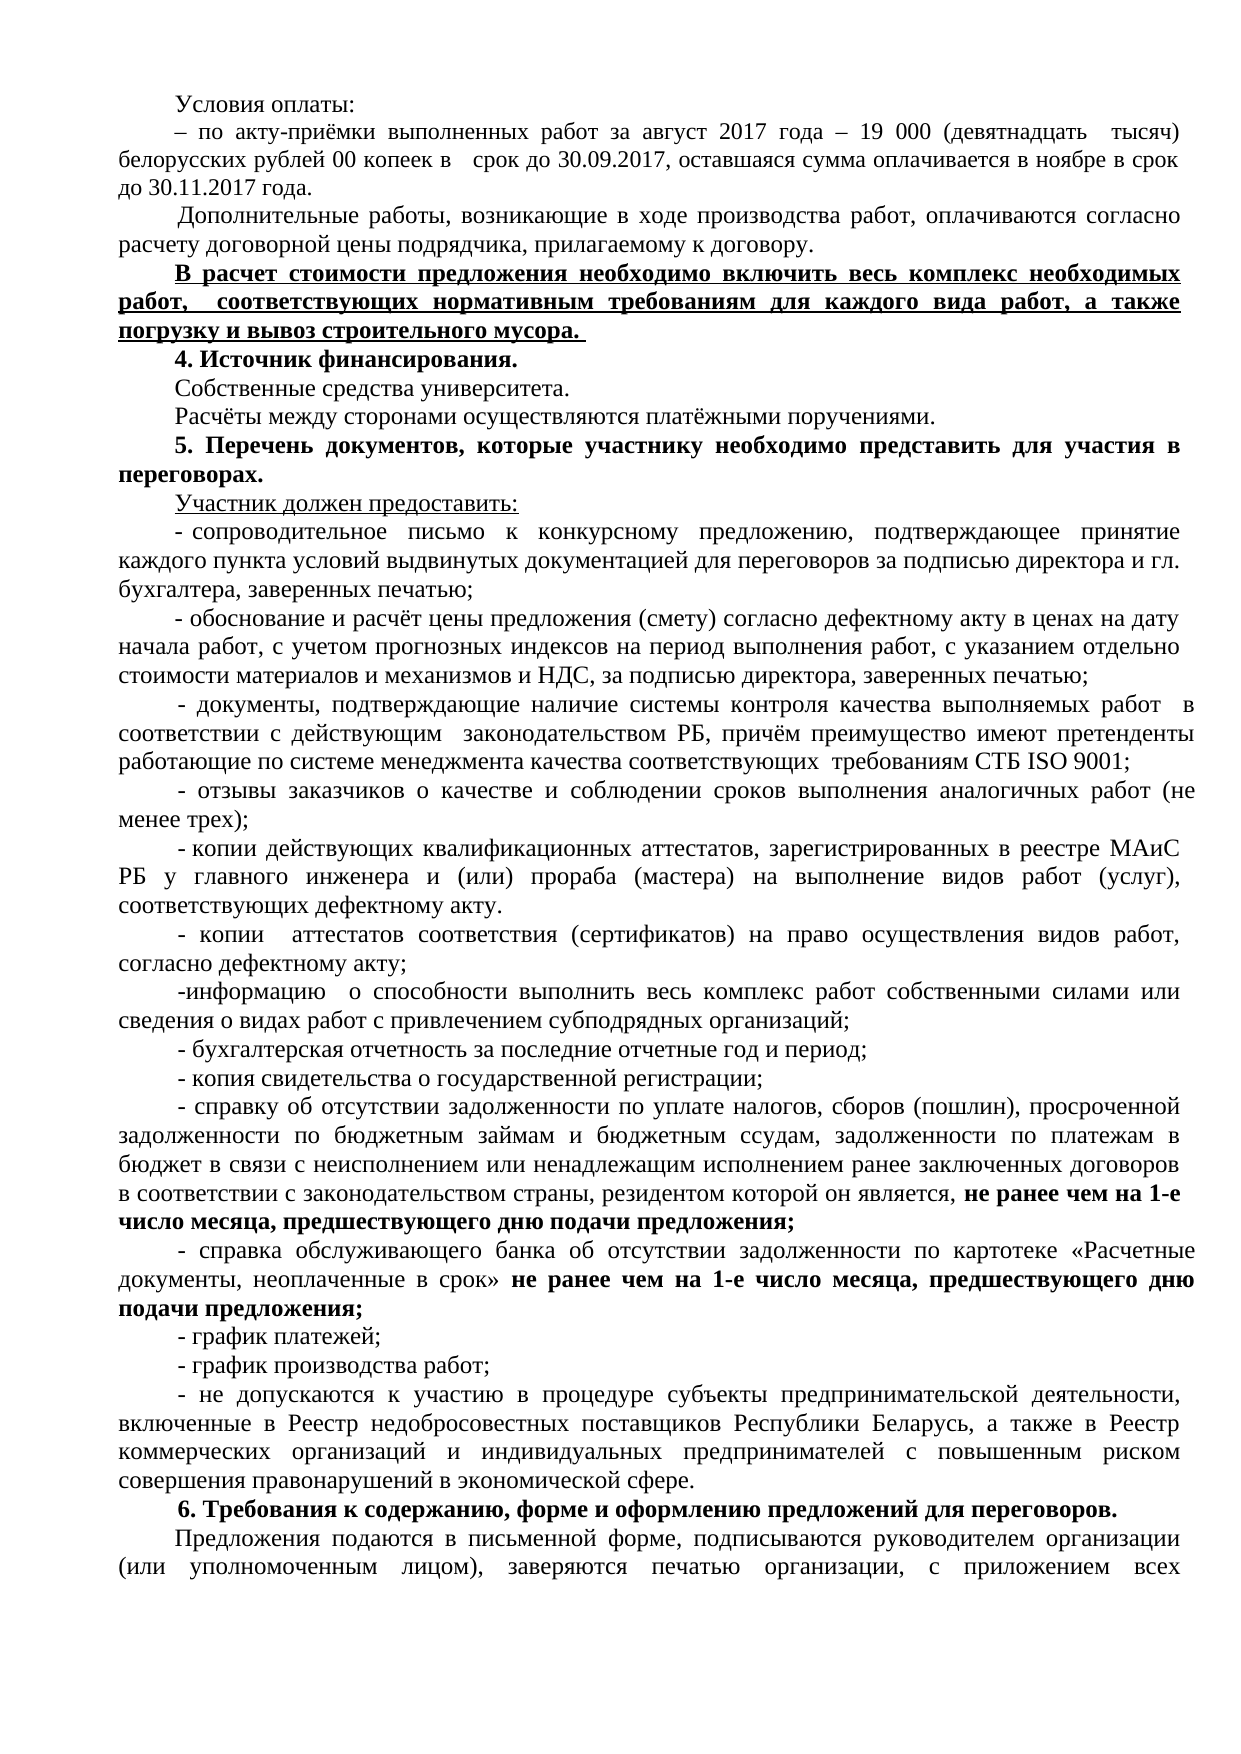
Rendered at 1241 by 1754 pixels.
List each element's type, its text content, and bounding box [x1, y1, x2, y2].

text - документы, подтверждающие наличие системы контроля качества выполняемых работ в соответствии с действующим законодательством РБ, причём преимущество имеют претенденты работающие по системе менеджмента качества соответствующих требованиям СТБ ISO 9001; [118, 689, 1196, 775]
text - копии аттестатов соответствия (сертификатов) на право осуществления видов работ, согласно дефектному акту; [118, 919, 1181, 976]
text - не допускаются к участию в процедуре субъекты предпринимательской деятельности, включенные в Реестр недобросовестных поставщиков Республики Беларусь, а также в Реестр коммерческих организаций и индивидуальных предпринимателей с повышенным риском совершения правонарушений в экономической сфере. [118, 1379, 1181, 1494]
text Условия оплаты: [118, 89, 1181, 117]
text -информацию о способности выполнить весь комплекс работ собственными силами или сведения о видах работ с привлечением субподрядных организаций; [118, 976, 1181, 1034]
text Участник должен предоставить: [118, 488, 1181, 516]
list 6. Требования к содержанию, форме и оформлению предложений для переговоров. [118, 1494, 1181, 1523]
text Дополнительные работы, возникающие в ходе производства работ, оплачиваются согласно расчету договорной цены подрядчика, прилагаемому к договору. [118, 200, 1181, 258]
text – по акту-приёмки выполненных работ за август 2017 года – 19 000 (девятнадцать тысяч) белорусских рублей 00 копеек в срок до 30.09.2017, оставшаяся сумма оплачивается в ноябре в срок до 30.11.2017 года. [118, 117, 1181, 200]
text В расчет стоимости предложения необходимо включить весь комплекс необходимых работ, соответствующих нормативным требованиям для каждого вида работ, а также погрузку и вывоз строительного мусора. [118, 258, 1181, 311]
text В расчет стоимости предложения необходимо включить весь комплекс необходимых работ, соответствующих нормативным требованиям для каждого вида работ, а также погрузку и вывоз строительного мусора. [118, 313, 1181, 344]
text - сопроводительное письмо к конкурсному предложению, подтверждающее принятие каждого пункта условий выдвинутых документацией для переговоров за подписью директора и гл. бухгалтера, заверенных печатью; [118, 516, 1181, 603]
text - график производства работ; [177, 1350, 1181, 1379]
text - бухгалтерская отчетность за последние отчетные год и период; [118, 1034, 1196, 1063]
text Расчёты между сторонами осуществляются платёжными поручениями. [118, 401, 1181, 430]
text 4. Источник финансирования. [118, 344, 1181, 373]
text - справка обслуживающего банка об отсутствии задолженности по картотеке «Расчетные документы, неоплаченные в срок» не ранее чем на 1-е число месяца, предшествующего дню подачи предложения; [118, 1235, 1196, 1321]
text 5. Перечень документов, которые участнику необходимо представить для участия в переговорах. [118, 430, 1181, 488]
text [118, 1523, 1181, 1580]
text Собственные средства университета. [118, 373, 1181, 401]
text - график платежей; [177, 1321, 1181, 1350]
text - копии действующих квалификационных аттестатов, зарегистрированных в реестре МАиС РБ у главного инженера и (или) прораба (мастера) на выполнение видов работ (услуг), соответствующих дефектному акту. [118, 833, 1181, 919]
text - копия свидетельства о государственной регистрации; [118, 1063, 1196, 1091]
text - отзывы заказчиков о качестве и соблюдении сроков выполнения аналогичных работ (не менее трех); [118, 775, 1196, 833]
text - справку об отсутствии задолженности по уплате налогов, сборов (пошлин), просроченной задолженности по бюджетным займам и бюджетным ссудам, задолженности по платежам в бюджет в связи с неисполнением или ненадлежащим исполнением ранее заключенных договоров в соответствии с законодательством страны, резидентом которой он является, не ранее чем на 1-е число месяца, предшествующего дню подачи предложения; [118, 1091, 1181, 1235]
text - обоснование и расчёт цены предложения (смету) согласно дефектному акту в ценах на дату начала работ, с учетом прогнозных индексов на период выполнения работ, с указанием отдельно стоимости материалов и механизмов и НДС, за подписью директора, заверенных печатью; [118, 603, 1181, 689]
